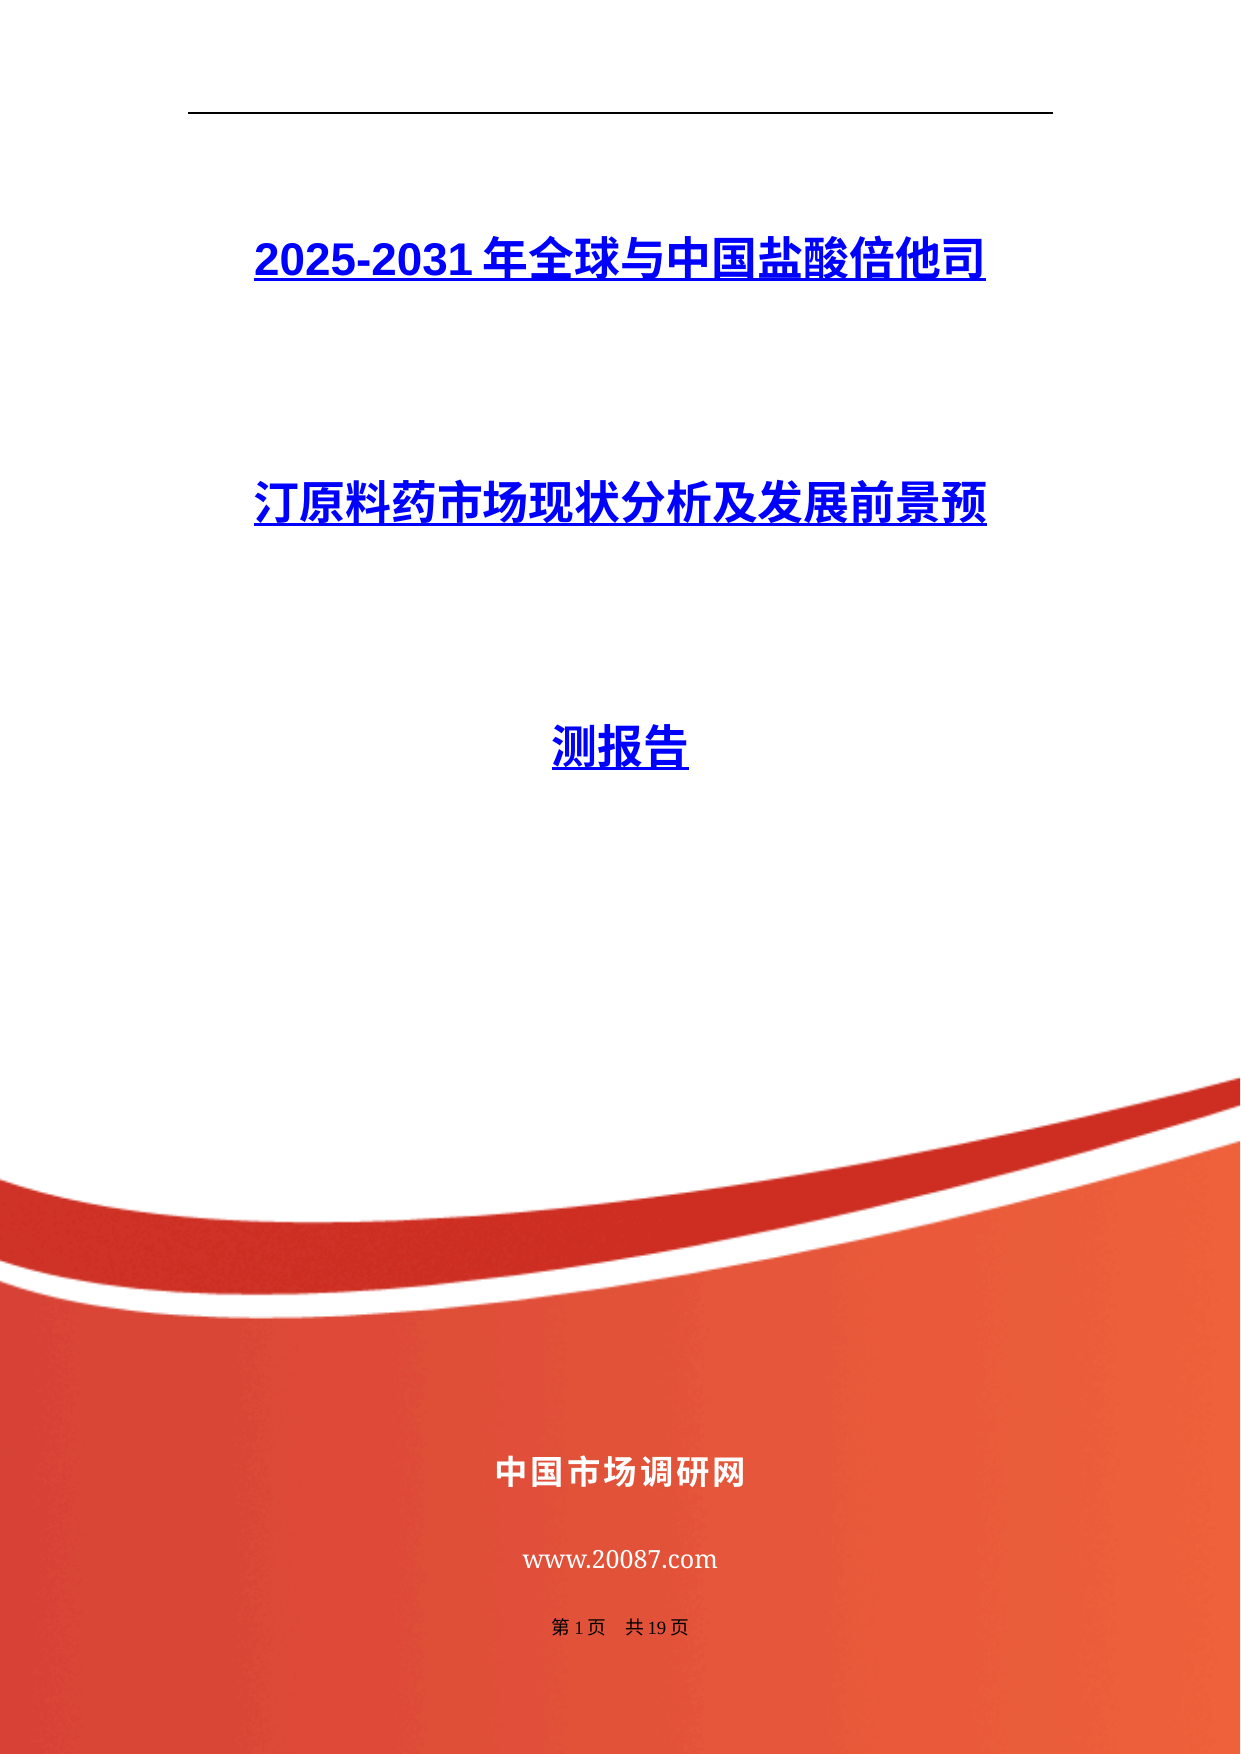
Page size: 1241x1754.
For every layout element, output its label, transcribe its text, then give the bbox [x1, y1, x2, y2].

subtitle 中国市场调研网 [187, 1437, 1053, 1502]
picture [0, 1006, 1241, 1754]
table_header 2025-2031年全球与中国盐酸倍他司汀原料药市场现状分析及发展前景预测报告 [188, 207, 1053, 871]
text www.20087.com [187, 1526, 1053, 1591]
